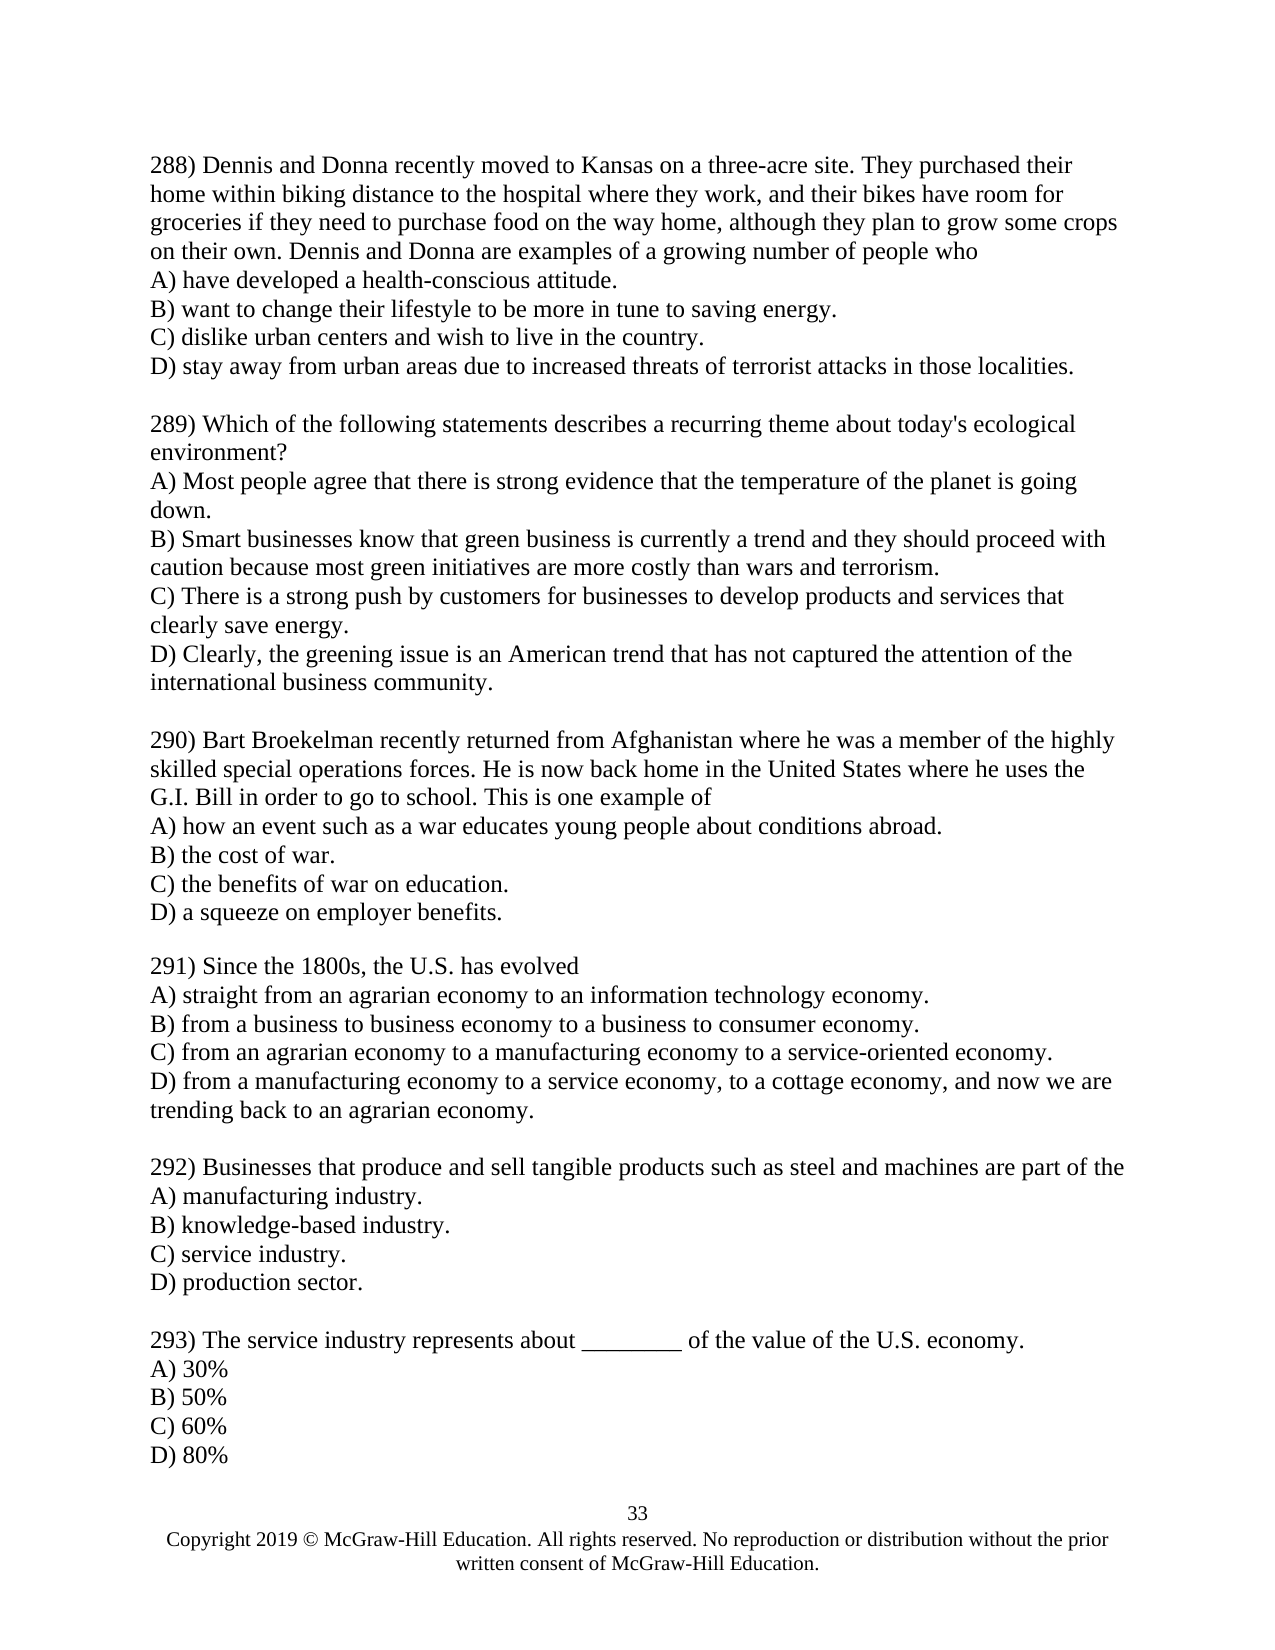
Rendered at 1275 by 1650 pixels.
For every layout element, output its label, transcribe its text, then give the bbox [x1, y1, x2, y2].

text D) from a manufacturing economy to a service economy, to a cottage economy, and now we are trending back to an agrarian economy. [150, 1066, 1125, 1124]
text 290) Bart Broekelman recently returned from Afghanistan where he was a member of the highly skilled special operations forces. He is now back home in the United States where he uses the G.I. Bill in order to go to school. This is one example of [150, 725, 1125, 811]
text C) 60% [150, 1411, 1125, 1440]
text 293) The service industry represents about ________ of the value of the U.S. economy. [150, 1325, 1125, 1354]
text B) 50% [150, 1382, 1125, 1411]
text A) 30% [150, 1354, 1125, 1382]
text A) have developed a health-conscious attitude. [150, 265, 1125, 294]
text D) 80% [150, 1440, 1125, 1469]
text D) production sector. [150, 1267, 1125, 1296]
text C) the benefits of war on education. [150, 869, 1125, 897]
text B) Smart businesses know that green business is currently a trend and they should proceed with caution because most green initiatives are more costly than wars and terrorism. [150, 524, 1125, 581]
text 289) Which of the following statements describes a recurring theme about today's ecological environment? [150, 409, 1125, 466]
text C) There is a strong push by customers for businesses to develop products and services that clearly save energy. [150, 581, 1125, 639]
text C) dislike urban centers and wish to live in the country. [150, 322, 1125, 351]
text D) stay away from urban areas due to increased threats of terrorist attacks in those localities. [150, 351, 1125, 380]
text A) straight from an agrarian economy to an information technology economy. [150, 980, 1125, 1009]
text A) how an event such as a war educates young people about conditions abroad. [150, 811, 1125, 840]
text 292) Businesses that produce and sell tangible products such as steel and machines are part of the [150, 1152, 1125, 1181]
text B) want to change their lifestyle to be more in tune to saving energy. [150, 294, 1125, 322]
text A) Most people agree that there is strong evidence that the temperature of the planet is going down. [150, 466, 1125, 524]
text 291) Since the 1800s, the U.S. has evolved [150, 951, 1125, 980]
text B) the cost of war. [150, 840, 1125, 869]
text D) a squeeze on employer benefits. [150, 897, 1125, 926]
text B) from a business to business economy to a business to consumer economy. [150, 1009, 1125, 1037]
text B) knowledge-based industry. [150, 1210, 1125, 1239]
text C) from an agrarian economy to a manufacturing economy to a service-oriented economy. [150, 1037, 1125, 1066]
text 288) Dennis and Donna recently moved to Kansas on a three-acre site. They purchased their home within biking distance to the hospital where they work, and their bikes have room for groceries if they need to purchase food on the way home, although they plan to grow some crops on their own. Dennis and Donna are examples of a growing number of people who [150, 150, 1125, 265]
text C) service industry. [150, 1239, 1125, 1267]
text A) manufacturing industry. [150, 1181, 1125, 1210]
text D) Clearly, the greening issue is an American trend that has not captured the attention of the international business community. [150, 639, 1125, 696]
